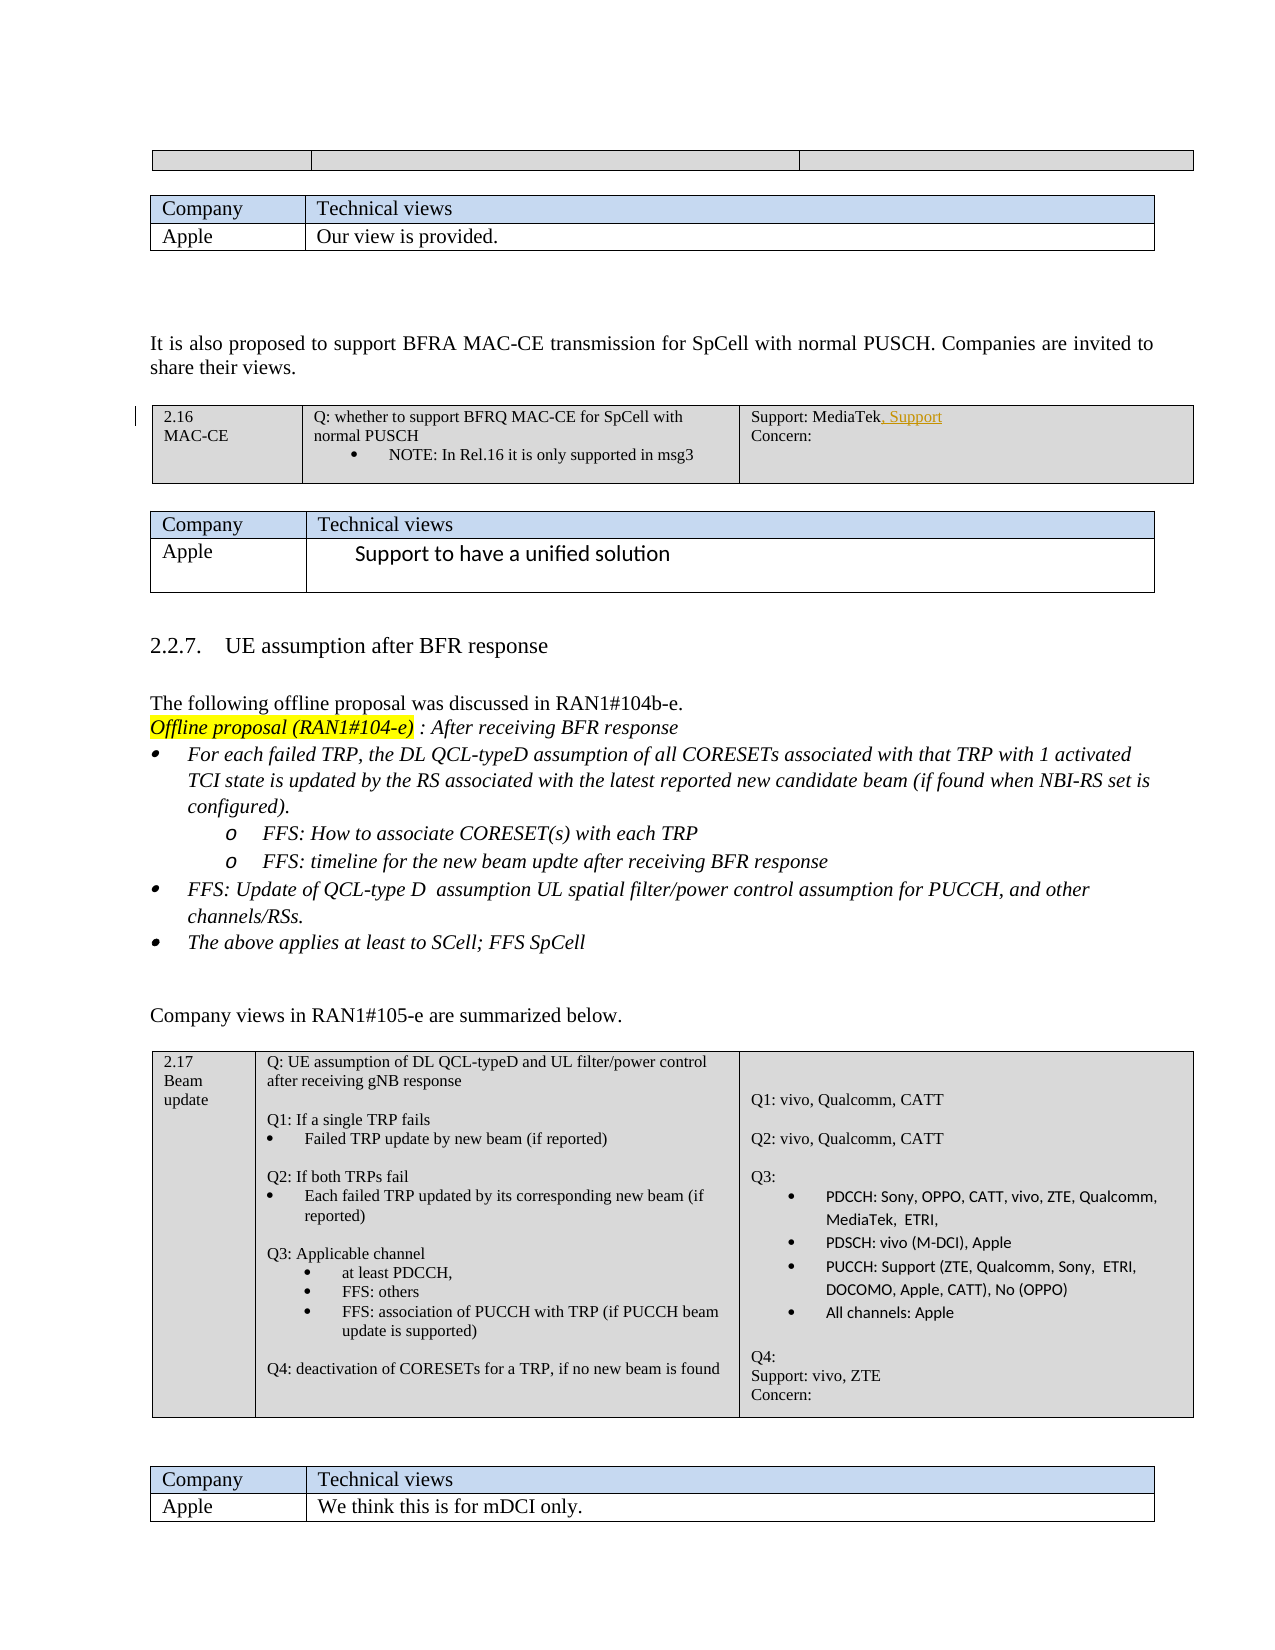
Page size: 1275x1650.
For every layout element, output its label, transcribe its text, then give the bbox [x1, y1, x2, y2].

table_header Technical views [306, 196, 1154, 223]
text Offline proposal (RAN1#104-e) : After receiving BFR response [414, 715, 1155, 739]
list The above applies at least to SCell; FFS SpCell [150, 930, 1155, 954]
table_cell Our view is provided. [306, 224, 1154, 250]
table_header Company [151, 512, 306, 538]
list For each failed TRP, the DL QCL-typeD assumption of all CORESETs associated with that TRP with 1 activated TCI state is updated by the RS associated with the latest reported new candidate beam (if found when NBI-RS set is configured). [150, 741, 1155, 818]
text It is also proposed to support BFRA MAC-CE transmission for SpCell with normal PUSCH. Companies are invited to share their views. [150, 331, 1155, 379]
table_cell Support to have a unified solution [307, 539, 1154, 592]
table_cell Apple [151, 539, 306, 592]
table_header 2.16 MAC-CE [153, 406, 302, 483]
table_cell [312, 151, 799, 170]
text UE assumption after BFR response [150, 632, 1155, 658]
list FFS: How to associate CORESET(s) with each TRP [225, 821, 1155, 847]
text Company views in RAN1#105-e are summarized below. [150, 1003, 1155, 1027]
table_cell Apple [151, 1494, 306, 1521]
table_header Technical views [307, 512, 1154, 538]
list FFS: Update of QCL-type D assumption UL spatial filter/power control assumption for PUCCH, and other channels/RSs. [150, 877, 1155, 928]
table_header 2.17 Beam update [153, 1052, 255, 1417]
table_header Company [151, 1467, 306, 1493]
table_header Support: MediaTek Concern: [740, 406, 1193, 483]
table_header Q: whether to support BFRQ MAC-CE for SpCell with normal PUSCH NOTE: In Rel.16 it is only supported in msg3 [303, 406, 739, 483]
table_header Technical views [307, 1467, 1154, 1493]
table_header Q: UE assumption of DL QCL-typeD and UL filter/power control after receiving gNB response Q1: If a single TRP fails Failed TRP update by new beam (if reported) Q2: If both TRPs fail Each failed TRP updated by its corresponding new beam (if reported) Q3: Applicable channel at least PDCCH, FFS: others FFS: association of PUCCH with TRP (if PUCCH beam update is supported) Q4: deactivation of CORESETs for a TRP, if no new beam is found [256, 1052, 739, 1417]
list FFS: timeline for the new beam updte after receiving BFR response [225, 849, 1155, 875]
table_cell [800, 151, 1193, 170]
table_header Company [151, 196, 305, 223]
table_cell We think this is for mDCI only. [307, 1494, 1154, 1521]
table_cell Apple [151, 224, 305, 250]
table_header Q1: vivo, Qualcomm, CATT Q2: vivo, Qualcomm, CATT Q3: PDCCH: Sony, OPPO, CATT, vivo, ZTE, Qualcomm, MediaTek, ETRI, PDSCH: vivo (M-DCI), Apple PUCCH: Support (ZTE, Qualcomm, Sony, ETRI, DOCOMO, Apple, CATT), No (OPPO) All channels: Apple Q4: Support: vivo, ZTE Concern: [740, 1052, 1193, 1417]
table_cell 2.15 MAC-CE [153, 151, 311, 170]
text The following offline proposal was discussed in RAN1#104b-e. [150, 691, 1155, 715]
